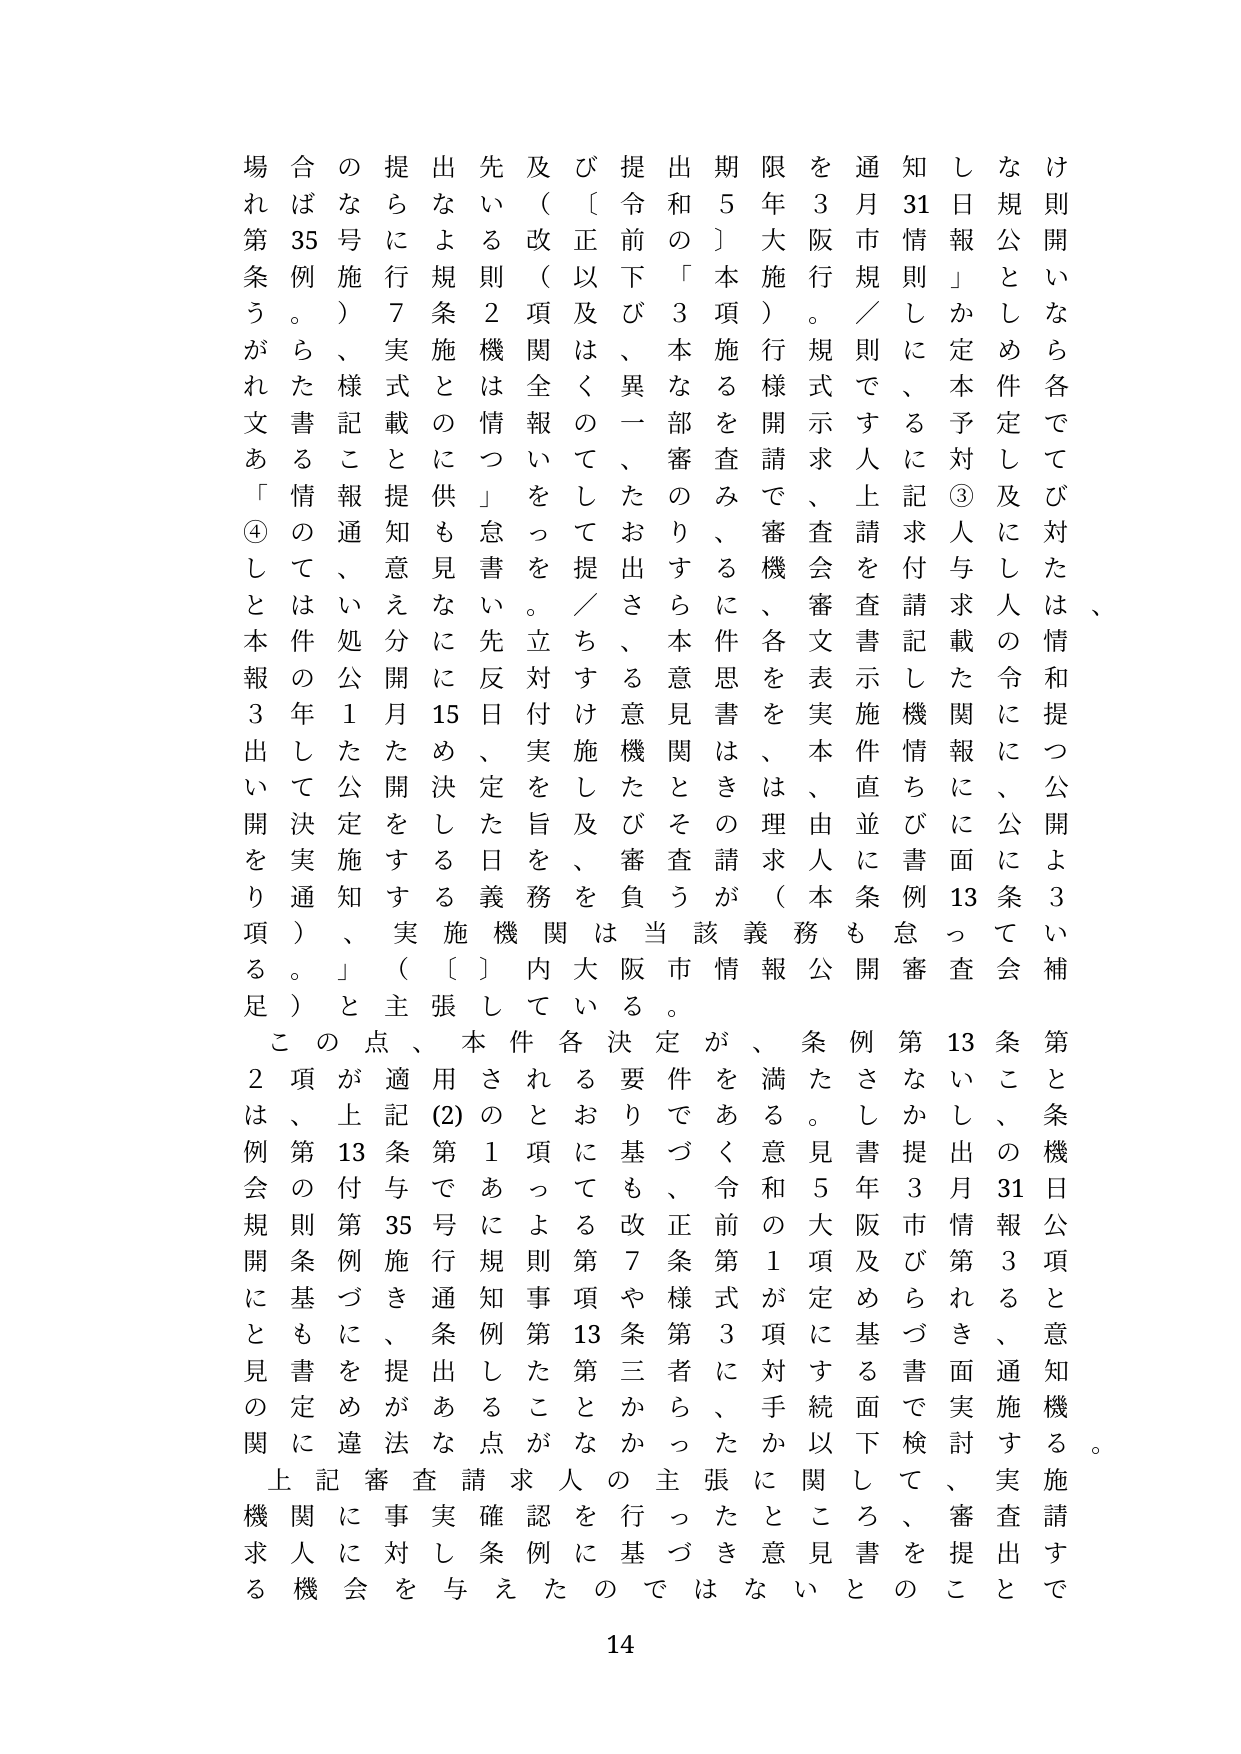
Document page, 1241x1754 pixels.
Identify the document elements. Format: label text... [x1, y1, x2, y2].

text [149, 148, 1091, 1023]
text この点、本件各決定が、条例第13条第２項が適用される要件を満たさないことは、上記(2)のとおりである。しかし、条例第13条第１項に基づく意見書提出の機会の付与であっても、令和５年３月31日規則第35号による改正前の大阪市情報公開条例施行規則第７条第１項及び第３項に基づき通知事項や様式が定められるとともに、条例第13条第３項に基づき、意見書を提出した第三者に対する書面通知の定めがあることから、手続面で実施機関に違法な点がなかったか以下検討する。 [220, 1023, 1091, 1460]
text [220, 1460, 1091, 1606]
